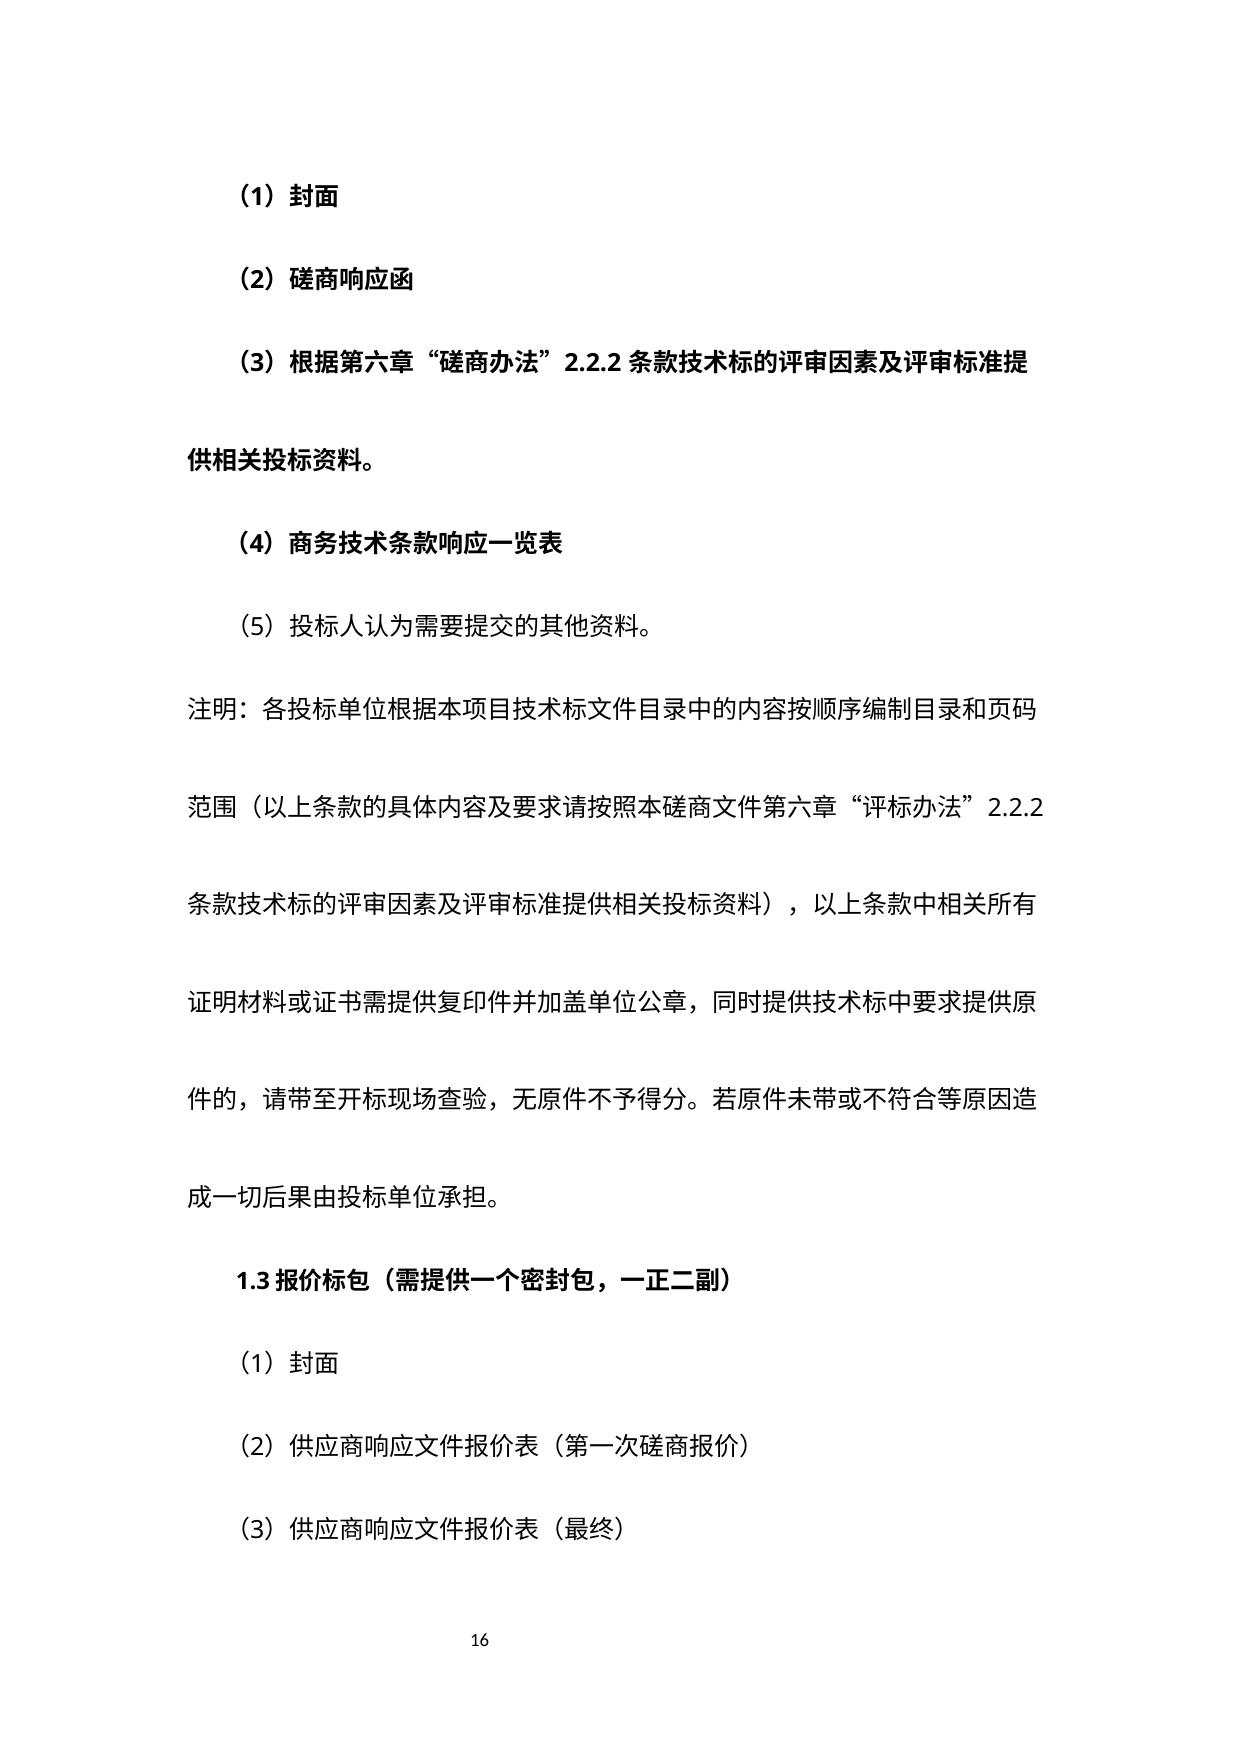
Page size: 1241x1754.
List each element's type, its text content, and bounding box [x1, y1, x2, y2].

text （4）商务技术条款响应一览表 [187, 509, 1053, 574]
text 注明：各投标单位根据本项目技术标文件目录中的内容按顺序编制目录和页码范围（以上条款的具体内容及要求请按照本磋商文件第六章“评标办法”2.2.2 条款技术标的评审因素及评审标准提供相关投标资料），以上条款中相关所有证明材料或证书需提供复印件并加盖单位公章，同时提供技术标中要求提供原件的，请带至开标现场查验，无原件不予得分。若原件未带或不符合等原因造成一切后果由投标单位承担。 [187, 675, 1053, 1228]
text 1.3报价标包（需提供一个密封包，一正二副） [187, 1246, 1053, 1311]
text （1）封面 [187, 162, 1053, 227]
text （3）供应商响应文件报价表（最终） [187, 1495, 1053, 1560]
text （3）根据第六章“磋商办法”2.2.2 条款技术标的评审因素及评审标准提供相关投标资料。 [187, 328, 1053, 491]
text （2）供应商响应文件报价表（第一次磋商报价） [187, 1412, 1053, 1477]
text （2）磋商响应函 [187, 245, 1053, 310]
text （1）封面 [187, 1329, 1053, 1394]
text （5）投标人认为需要提交的其他资料。 [187, 592, 1053, 657]
